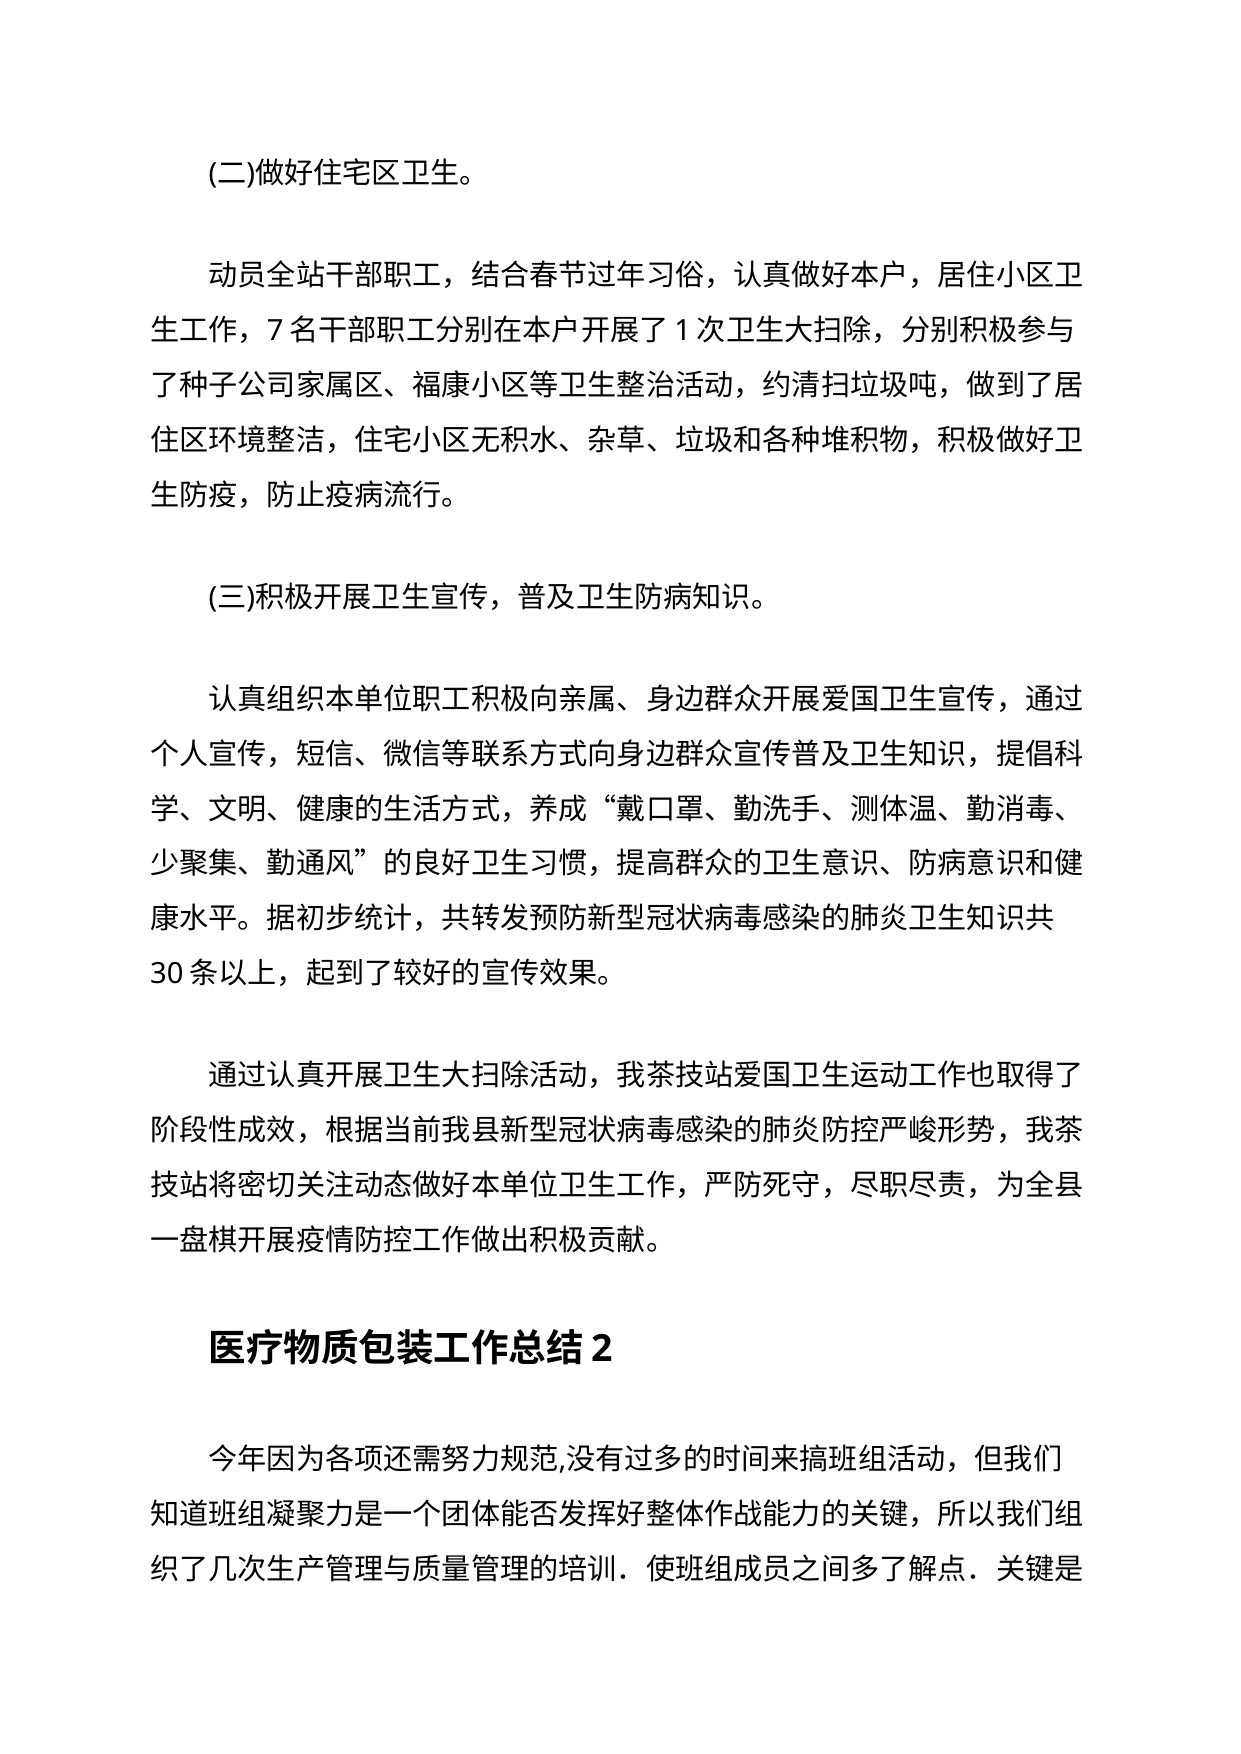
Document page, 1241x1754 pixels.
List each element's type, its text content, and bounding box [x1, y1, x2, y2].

text 动员全站干部职工，结合春节过年习俗，认真做好本户，居住小区卫生工作，7名干部职工分别在本户开展了1次卫生大扫除，分别积极参与了种子公司家属区、福康小区等卫生整治活动，约清扫垃圾吨，做到了居住区环境整洁，住宅小区无积水、杂草、垃圾和各种堆积物，积极做好卫生防疫，防止疫病流行。 [150, 252, 1090, 514]
text (三)积极开展卫生宣传，普及卫生防病知识。 [150, 573, 1090, 616]
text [150, 1436, 1090, 1588]
text 医疗物质包装工作总结2 [150, 1318, 1090, 1373]
text 认真组织本单位职工积极向亲属、身边群众开展爱国卫生宣传，通过个人宣传，短信、微信等联系方式向身边群众宣传普及卫生知识，提倡科学、文明、健康的生活方式，养成“戴口罩、勤洗手、测体温、勤消毒、少聚集、勤通风”的良好卫生习惯，提高群众的卫生意识、防病意识和健康水平。据初步统计，共转发预防新型冠状病毒感染的肺炎卫生知识共30条以上，起到了较好的宣传效果。 [150, 675, 1090, 992]
text (二)做好住宅区卫生。 [150, 150, 1090, 192]
text 通过认真开展卫生大扫除活动，我茶技站爱国卫生运动工作也取得了阶段性成效，根据当前我县新型冠状病毒感染的肺炎防控严峻形势，我茶技站将密切关注动态做好本单位卫生工作，严防死守，尽职尽责，为全县一盘棋开展疫情防控工作做出积极贡献。 [150, 1052, 1090, 1259]
